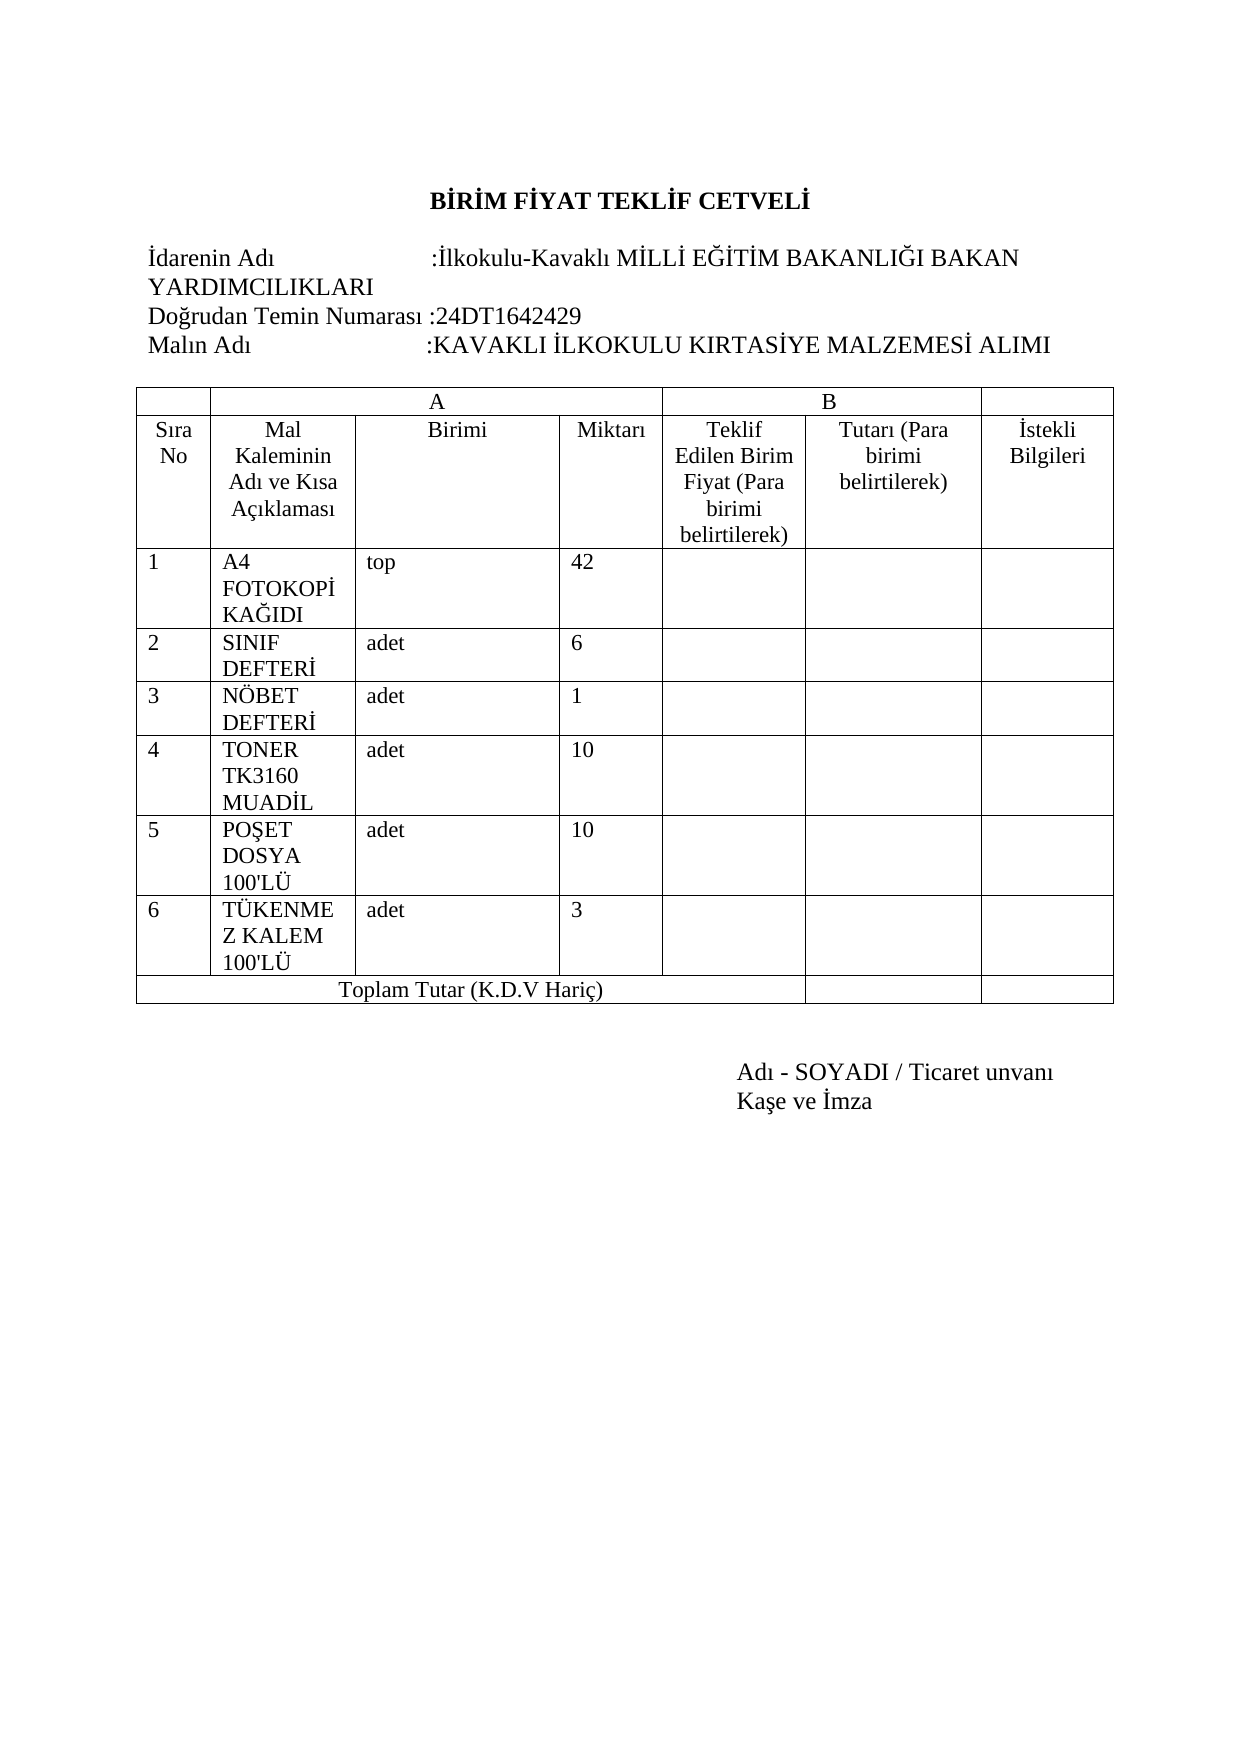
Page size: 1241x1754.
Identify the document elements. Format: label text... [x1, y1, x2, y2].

table_cell NÖBET DEFTERİ [211, 682, 355, 735]
table_cell 10 [560, 816, 662, 895]
table_cell [663, 549, 805, 627]
table_cell [982, 682, 1113, 735]
table_cell [663, 682, 805, 735]
table_cell 3 [137, 682, 210, 735]
table_cell TONER TK3160 MUADİL [211, 736, 355, 815]
table_cell [806, 976, 981, 1003]
table_cell [982, 976, 1113, 1003]
table_header A [211, 388, 662, 414]
table_cell 10 [560, 736, 662, 815]
table_cell Sıra No [137, 416, 210, 547]
table_cell [663, 736, 805, 815]
table_cell İstekli Bilgileri [982, 416, 1113, 547]
table_cell 5 [137, 816, 210, 895]
table_cell Mal Kaleminin Adı ve Kısa Açıklaması [211, 416, 355, 547]
table_cell 4 [137, 736, 210, 815]
table_header B [663, 388, 981, 414]
table_cell [663, 896, 805, 975]
table_cell 42 [560, 549, 662, 627]
table_cell [663, 816, 805, 895]
table_cell A4 FOTOKOPİ KAĞIDI [211, 549, 355, 627]
table_cell [663, 629, 805, 681]
text İdarenin Adı :İlkokulu-Kavaklı MİLLİ EĞİTİM BAKANLIĞI BAKAN YARDIMCILIKLARI [148, 243, 1093, 301]
table_cell [806, 629, 981, 681]
table_cell [806, 549, 981, 627]
table_cell Kaşe ve İmza [729, 1086, 1093, 1115]
table_cell adet [356, 682, 559, 735]
table_cell 3 [560, 896, 662, 975]
table_cell [982, 629, 1113, 681]
table_cell Teklif Edilen Birim Fiyat (Para birimi belirtilerek) [663, 416, 805, 547]
table_header Adı - SOYADI / Ticaret unvanı [729, 1057, 1093, 1086]
table_cell adet [356, 736, 559, 815]
table_cell Birimi [356, 416, 559, 547]
text Doğrudan Temin Numarası :24DT1642429 [148, 301, 1093, 330]
table_cell [806, 816, 981, 895]
table_cell 6 [137, 896, 210, 975]
table_header [137, 388, 210, 414]
text Malın Adı :KAVAKLI İLKOKULU KIRTASİYE MALZEMESİ ALIMI [148, 330, 1093, 358]
table_cell POŞET DOSYA 100'LÜ [211, 816, 355, 895]
table_cell [982, 736, 1113, 815]
table_cell SINIF DEFTERİ [211, 629, 355, 681]
table_header [982, 388, 1113, 414]
table_cell adet [356, 896, 559, 975]
table_cell Miktarı [560, 416, 662, 547]
text BİRİM FİYAT TEKLİF CETVELİ [148, 186, 1093, 215]
table_cell TÜKENMEZ KALEM 100'LÜ [211, 896, 355, 975]
table_cell Toplam Tutar (K.D.V Hariç) [137, 976, 805, 1003]
table_cell [982, 896, 1113, 975]
table_cell top [356, 549, 559, 627]
table_cell 1 [137, 549, 210, 627]
table_cell 1 [560, 682, 662, 735]
table_cell [806, 682, 981, 735]
table_cell [982, 549, 1113, 627]
table_cell 2 [137, 629, 210, 681]
table_cell 6 [560, 629, 662, 681]
table_cell adet [356, 816, 559, 895]
table_cell adet [356, 629, 559, 681]
table_cell [982, 816, 1113, 895]
table_cell Tutarı (Para birimi belirtilerek) [806, 416, 981, 547]
table_cell [806, 736, 981, 815]
table_cell [806, 896, 981, 975]
